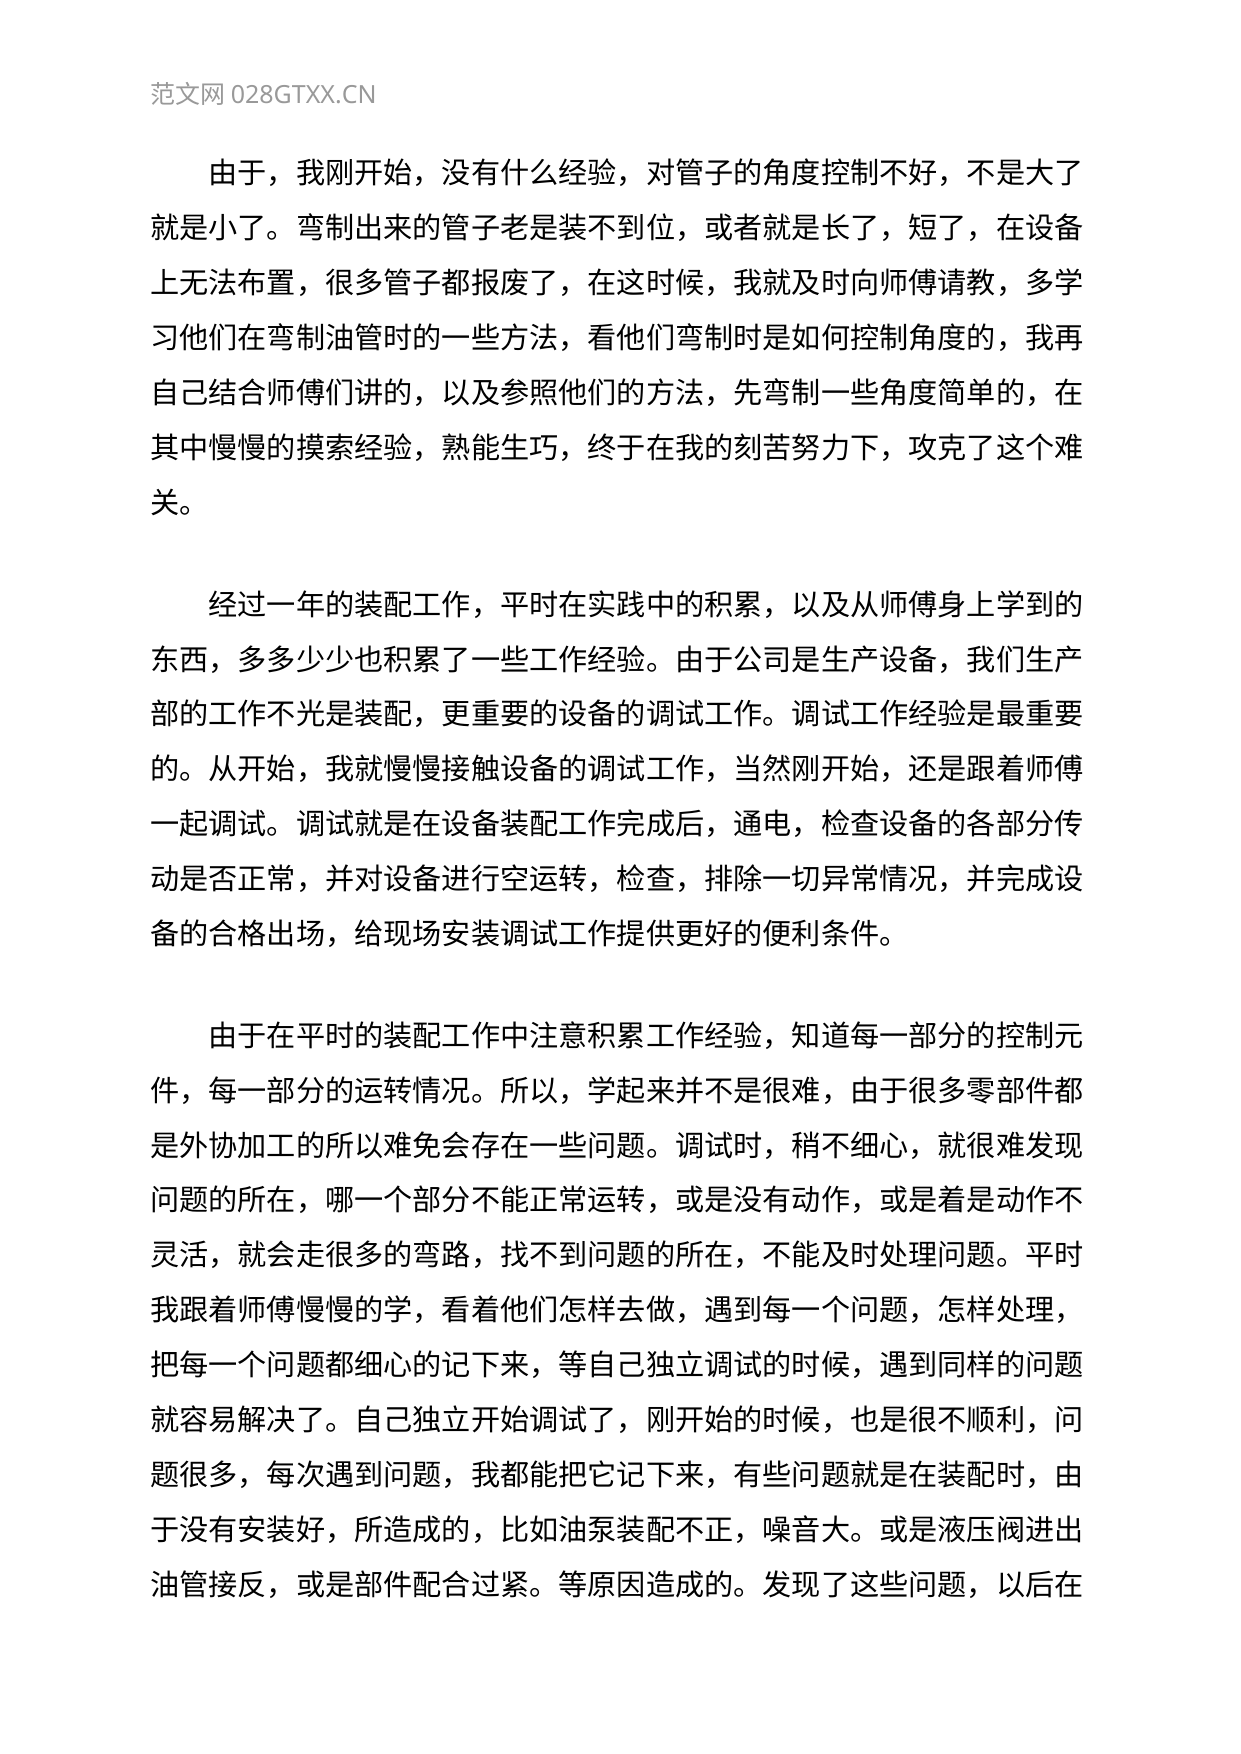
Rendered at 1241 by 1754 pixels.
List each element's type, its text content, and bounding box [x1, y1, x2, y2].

text 经过一年的装配工作，平时在实践中的积累，以及从师傅身上学到的东西，多多少少也积累了一些工作经验。由于公司是生产设备，我们生产部的工作不光是装配，更重要的设备的调试工作。调试工作经验是最重要的。从开始，我就慢慢接触设备的调试工作，当然刚开始，还是跟着师傅一起调试。调试就是在设备装配工作完成后，通电，检查设备的各部分传动是否正常，并对设备进行空运转，检查，排除一切异常情况，并完成设备的合格出场，给现场安装调试工作提供更好的便利条件。 [150, 581, 1090, 953]
text 由于，我刚开始，没有什么经验，对管子的角度控制不好，不是大了就是小了。弯制出来的管子老是装不到位，或者就是长了，短了，在设备上无法布置，很多管子都报废了，在这时候，我就及时向师傅请教，多学习他们在弯制油管时的一些方法，看他们弯制时是如何控制角度的，我再自己结合师傅们讲的，以及参照他们的方法，先弯制一些角度简单的，在其中慢慢的摸索经验，熟能生巧，终于在我的刻苦努力下，攻克了这个难关。 [150, 150, 1090, 522]
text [150, 1012, 1090, 1603]
